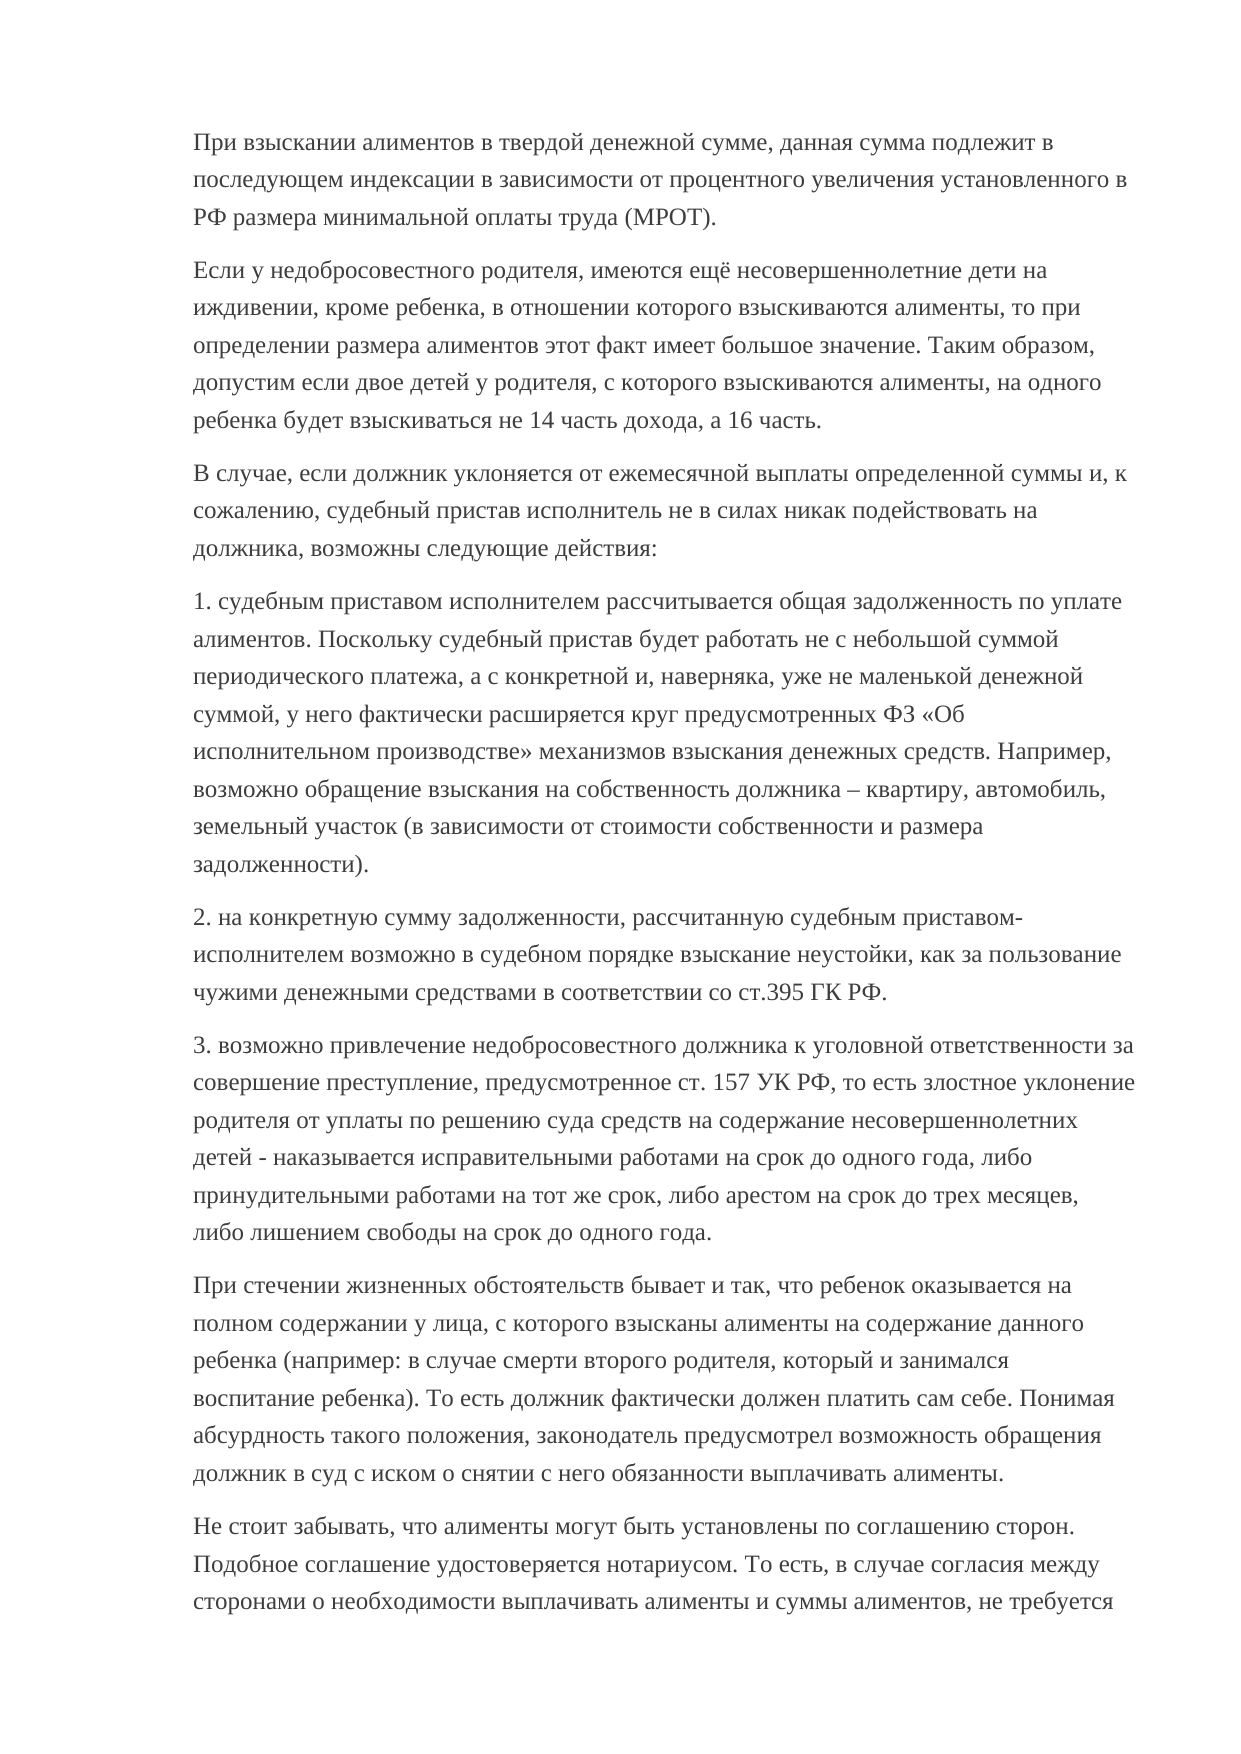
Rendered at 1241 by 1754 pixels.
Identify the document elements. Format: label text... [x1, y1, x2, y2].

text Если у недобросовестного родителя, имеются ещё несовершеннолетние дети на иждивении, кроме ребенка, в отношении которого взыскиваются алименты, то при определении размера алиментов этот факт имеет большое значение. Таким образом, допустим если двое детей у родителя, с которого взыскиваются алименты, на одного ребенка будет взыскиваться не 14 часть дохода, а 16 часть. [193, 246, 1136, 434]
text 2. на конкретную сумму задолженности, рассчитанную судебным приставом-исполнителем возможно в судебном порядке взыскание неустойки, как за пользование чужими денежными средствами в соответствии со ст.395 ГК РФ. [193, 893, 1136, 1006]
text При взыскании алиментов в твердой денежной сумме, данная сумма подлежит в последующем индексации в зависимости от процентного увеличения установленного в РФ размера минимальной оплаты труда (МРОТ). [193, 118, 1136, 231]
text 1. судебным приставом исполнителем рассчитывается общая задолженность по уплате алиментов. Поскольку судебный пристав будет работать не с небольшой суммой периодического платежа, а с конкретной и, наверняка, уже не маленькой денежной суммой, у него фактически расширяется круг предусмотренных ФЗ «Об исполнительном производстве» механизмов взыскания денежных средств. Например, возможно обращение взыскания на собственность должника – квартиру, автомобиль, земельный участок (в зависимости от стоимости собственности и размера задолженности). [193, 577, 1136, 877]
text 3. возможно привлечение недобросовестного должника к уголовной ответственности за совершение преступление, предусмотренное ст. 157 УК РФ, то есть злостное уклонение родителя от уплаты по решению суда средств на содержание несовершеннолетних детей - наказывается исправительными работами на срок до одного года, либо принудительными работами на тот же срок, либо арестом на срок до трех месяцев, либо лишением свободы на срок до одного года. [193, 1021, 1136, 1246]
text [193, 1502, 1136, 1615]
text В случае, если должник уклоняется от ежемесячной выплаты определенной суммы и, к сожалению, судебный пристав исполнитель не в силах никак подействовать на должника, возможны следующие действия: [193, 449, 1136, 562]
text При стечении жизненных обстоятельств бывает и так, что ребенок оказывается на полном содержании у лица, с которого взысканы алименты на содержание данного ребенка (например: в случае смерти второго родителя, который и занимался воспитание ребенка). То есть должник фактически должен платить сам себе. Понимая абсурдность такого положения, законодатель предусмотрел возможность обращения должник в суд с иском о снятии с него обязанности выплачивать алименты. [193, 1262, 1136, 1487]
